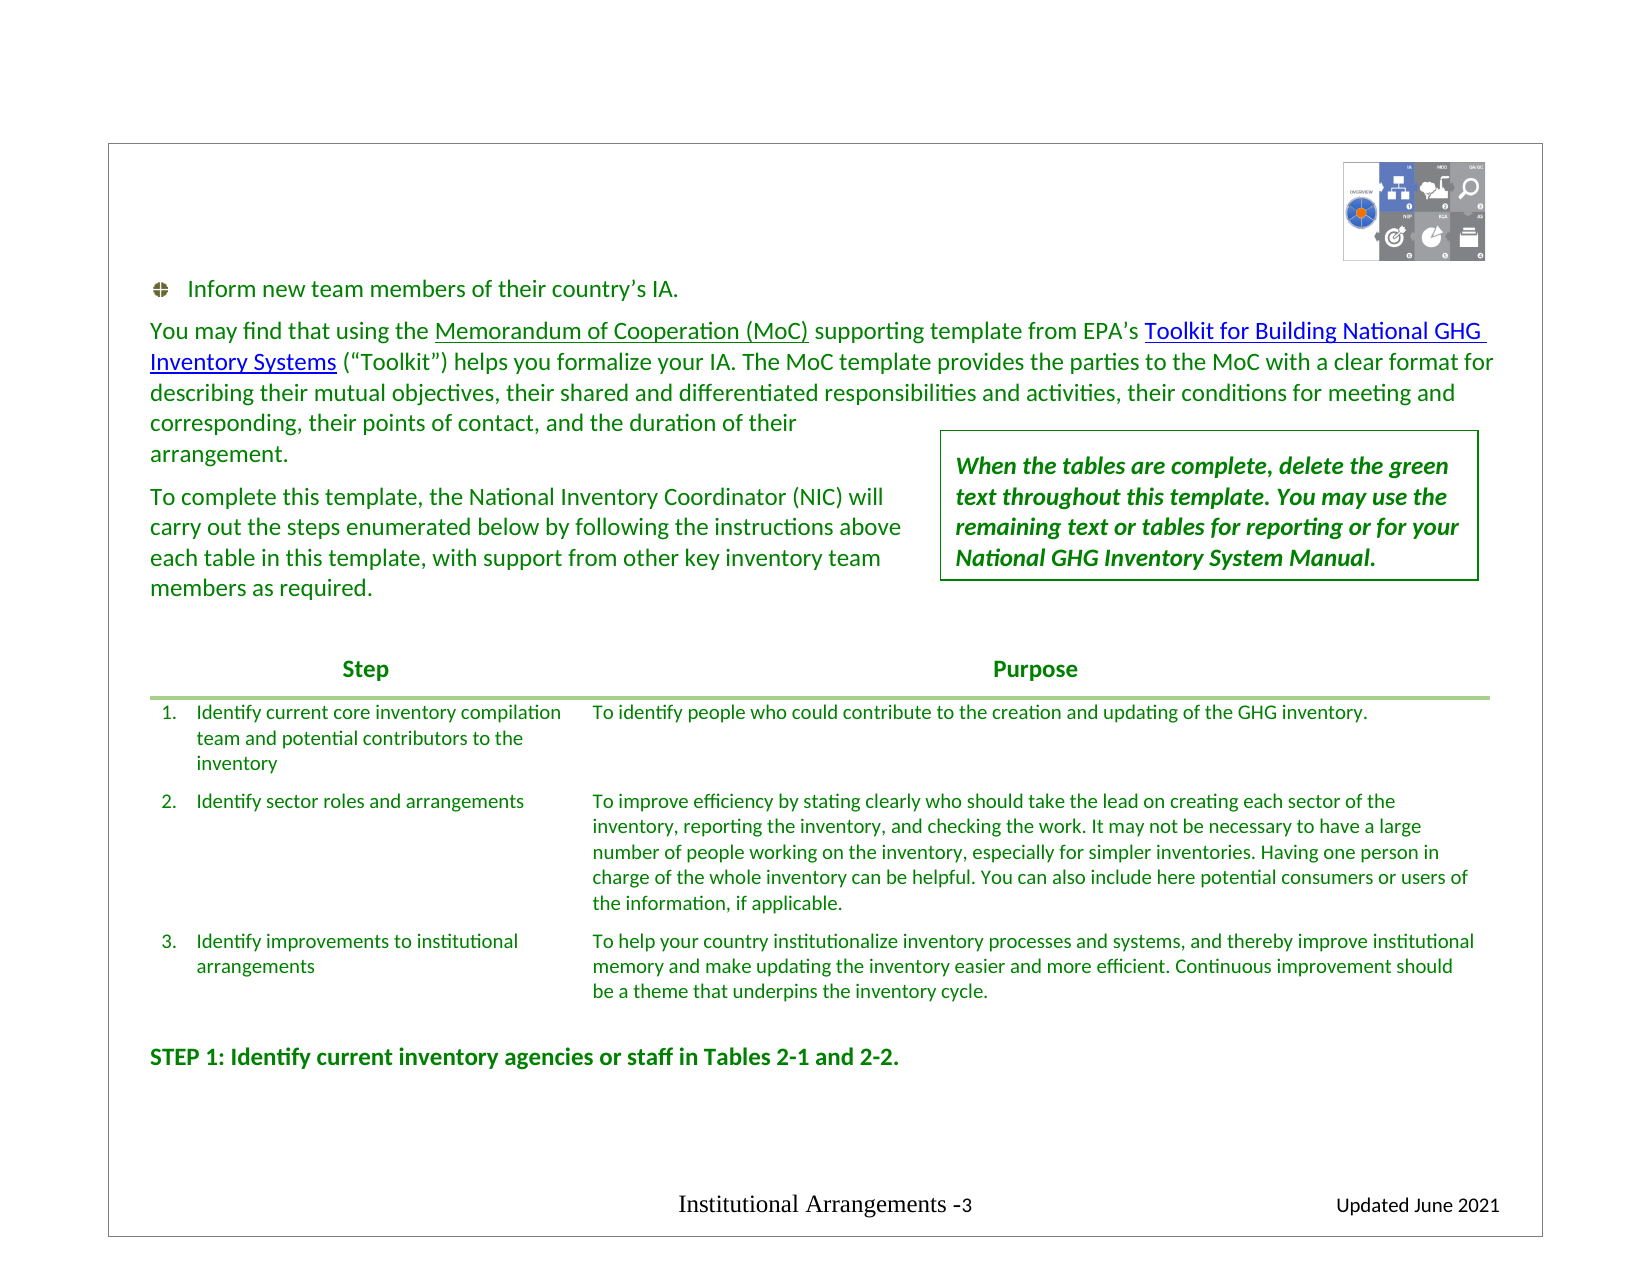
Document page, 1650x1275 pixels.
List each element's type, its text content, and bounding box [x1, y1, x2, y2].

table_cell To help your country institutionalize inventory processes and systems, and thereby improve institutional memory and make updating the inventory easier and more efficient. Continuous improvement should be a theme that underpins the inventory cycle. [581, 928, 1490, 1017]
picture [151, 280, 168, 297]
table_header Step [150, 653, 581, 696]
table_cell Identify current core inventory compilation team and potential contributors to the inventory [150, 700, 581, 788]
table_cell Identify sector roles and arrangements [150, 788, 581, 928]
picture [1343, 162, 1486, 261]
table_header Purpose [581, 653, 1490, 696]
text Inform new team members of their country’s IA. [150, 273, 1500, 303]
list You may find that using the Memorandum of Cooperation (MoC) supporting template from EPA’s Toolkit for Building National GHG Inventory Systems (“Toolkit”) helps you formalize your IA. The MoC template provides the parties to the MoC with a clear format for describing their mutual objectives, their shared and differentiated responsibilities and activities, their conditions for meeting and corresponding, their points of contact, and the duration of their arrangement. [150, 316, 1500, 468]
table_cell To identify people who could contribute to the creation and updating of the GHG inventory. [581, 700, 1490, 788]
text To complete this template, the National Inventory Coordinator (NIC) will carry out the steps enumerated below by following the instructions above each table in this template, with support from other key inventory team members as required. [150, 481, 1500, 603]
table_cell To improve efficiency by stating clearly who should take the lead on creating each sector of the inventory, reporting the inventory, and checking the work. It may not be necessary to have a large number of people working on the inventory, especially for simpler inventories. Having one person in charge of the whole inventory can be helpful. You can also include here potential consumers or users of the information, if applicable. [581, 788, 1490, 928]
table_cell Identify improvements to institutional arrangements [150, 928, 581, 1017]
subtitle STEP 1: Identify current inventory agencies or staff in Tables 2-1 and 2-2. [150, 1042, 1500, 1072]
